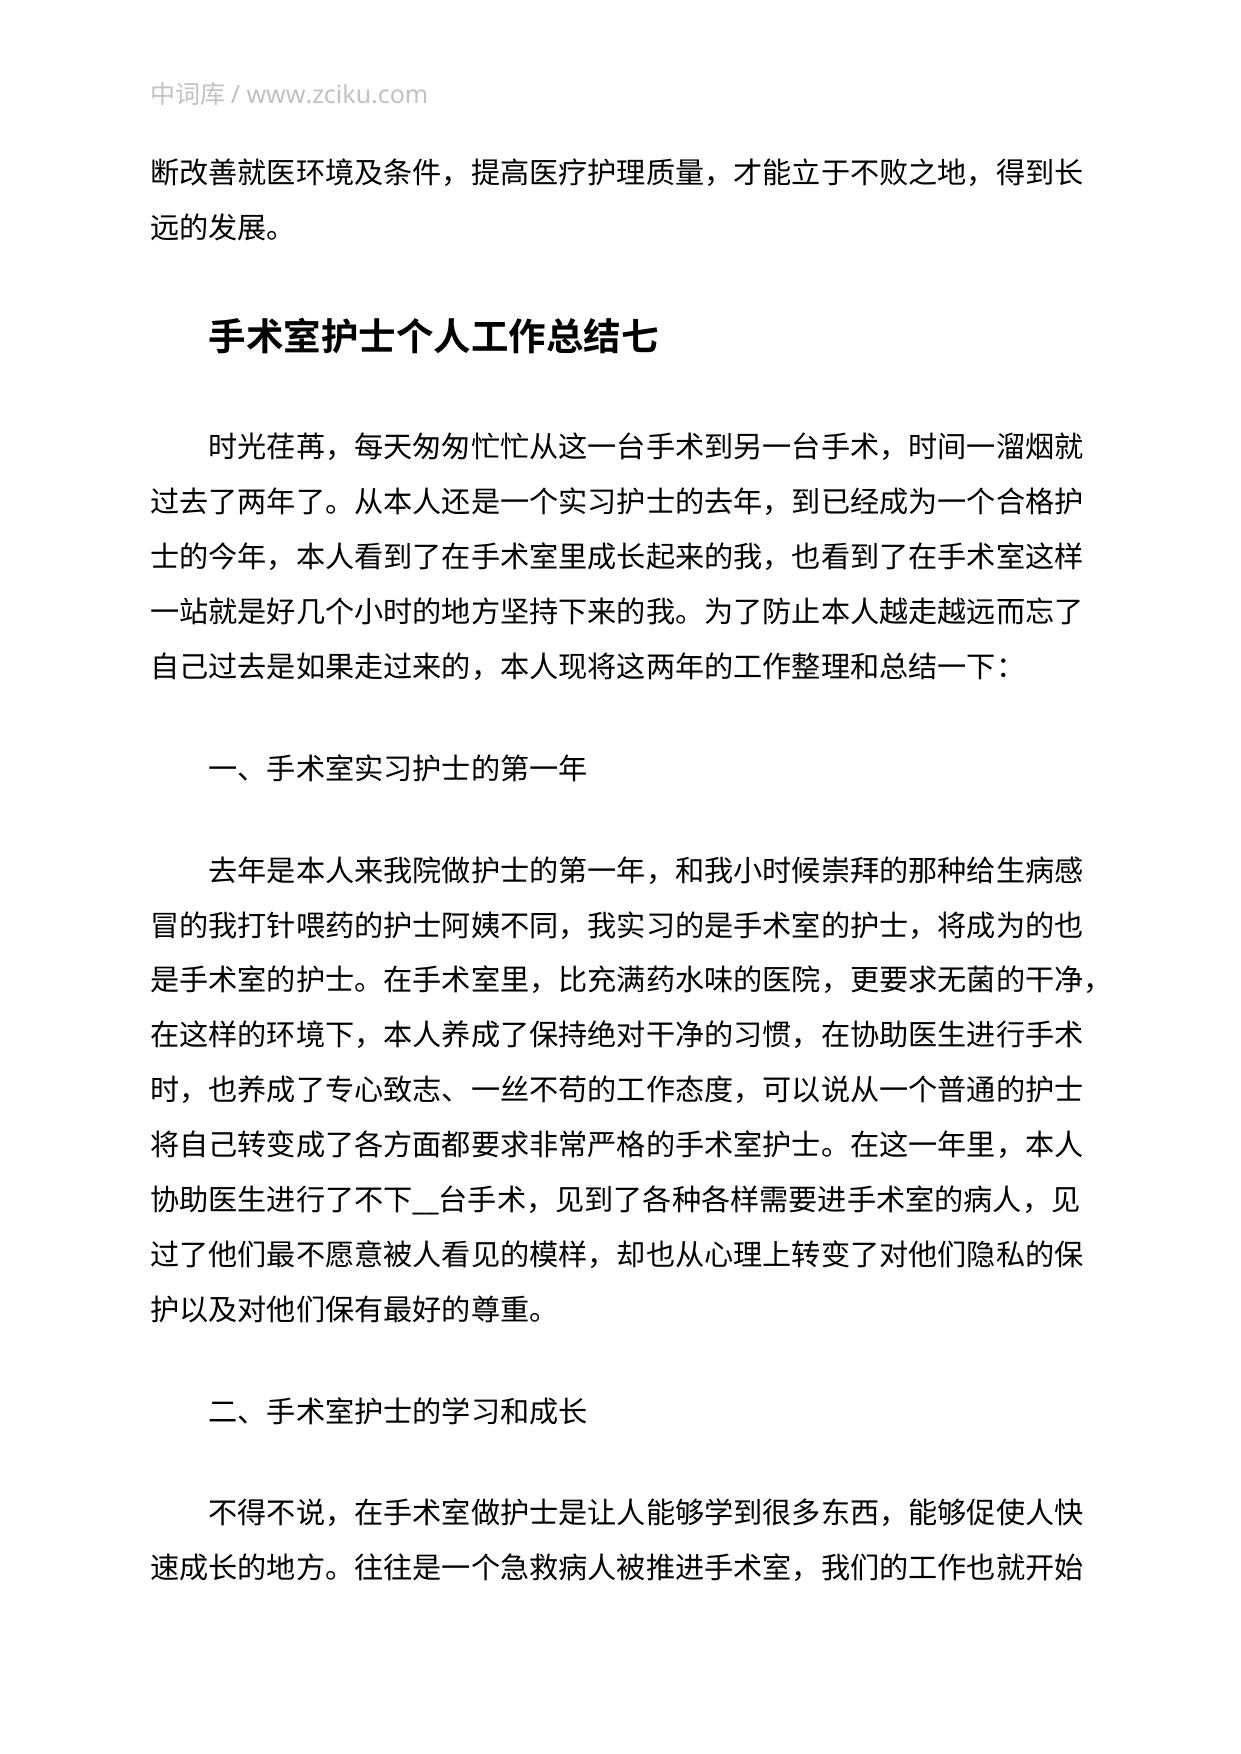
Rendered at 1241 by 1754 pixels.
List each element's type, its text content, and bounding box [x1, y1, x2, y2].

text 时光荏苒，每天匆匆忙忙从这一台手术到另一台手术，时间一溜烟就过去了两年了。从本人还是一个实习护士的去年，到已经成为一个合格护士的今年，本人看到了在手术室里成长起来的我，也看到了在手术室这样一站就是好几个小时的地方坚持下来的我。为了防止本人越走越远而忘了自己过去是如果走过来的，本人现将这两年的工作整理和总结一下： [150, 424, 1090, 686]
text 手术室护士个人工作总结七 [150, 307, 1090, 361]
text 去年是本人来我院做护士的第一年，和我小时候崇拜的那种给生病感冒的我打针喂药的护士阿姨不同，我实习的是手术室的护士，将成为的也是手术室的护士。在手术室里，比充满药水味的医院，更要求无菌的干净，在这样的环境下，本人养成了保持绝对干净的习惯，在协助医生进行手术时，也养成了专心致志、一丝不苟的工作态度，可以说从一个普通的护士将自己转变成了各方面都要求非常严格的手术室护士。在这一年里，本人协助医生进行了不下__台手术，见到了各种各样需要进手术室的病人，见过了他们最不愿意被人看见的模样，却也从心理上转变了对他们隐私的保护以及对他们保有最好的尊重。 [150, 847, 1090, 1329]
text 二、手术室护士的学习和成长 [150, 1388, 1090, 1431]
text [150, 150, 1090, 247]
text 一、手术室实习护士的第一年 [150, 745, 1090, 788]
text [150, 1490, 1090, 1587]
